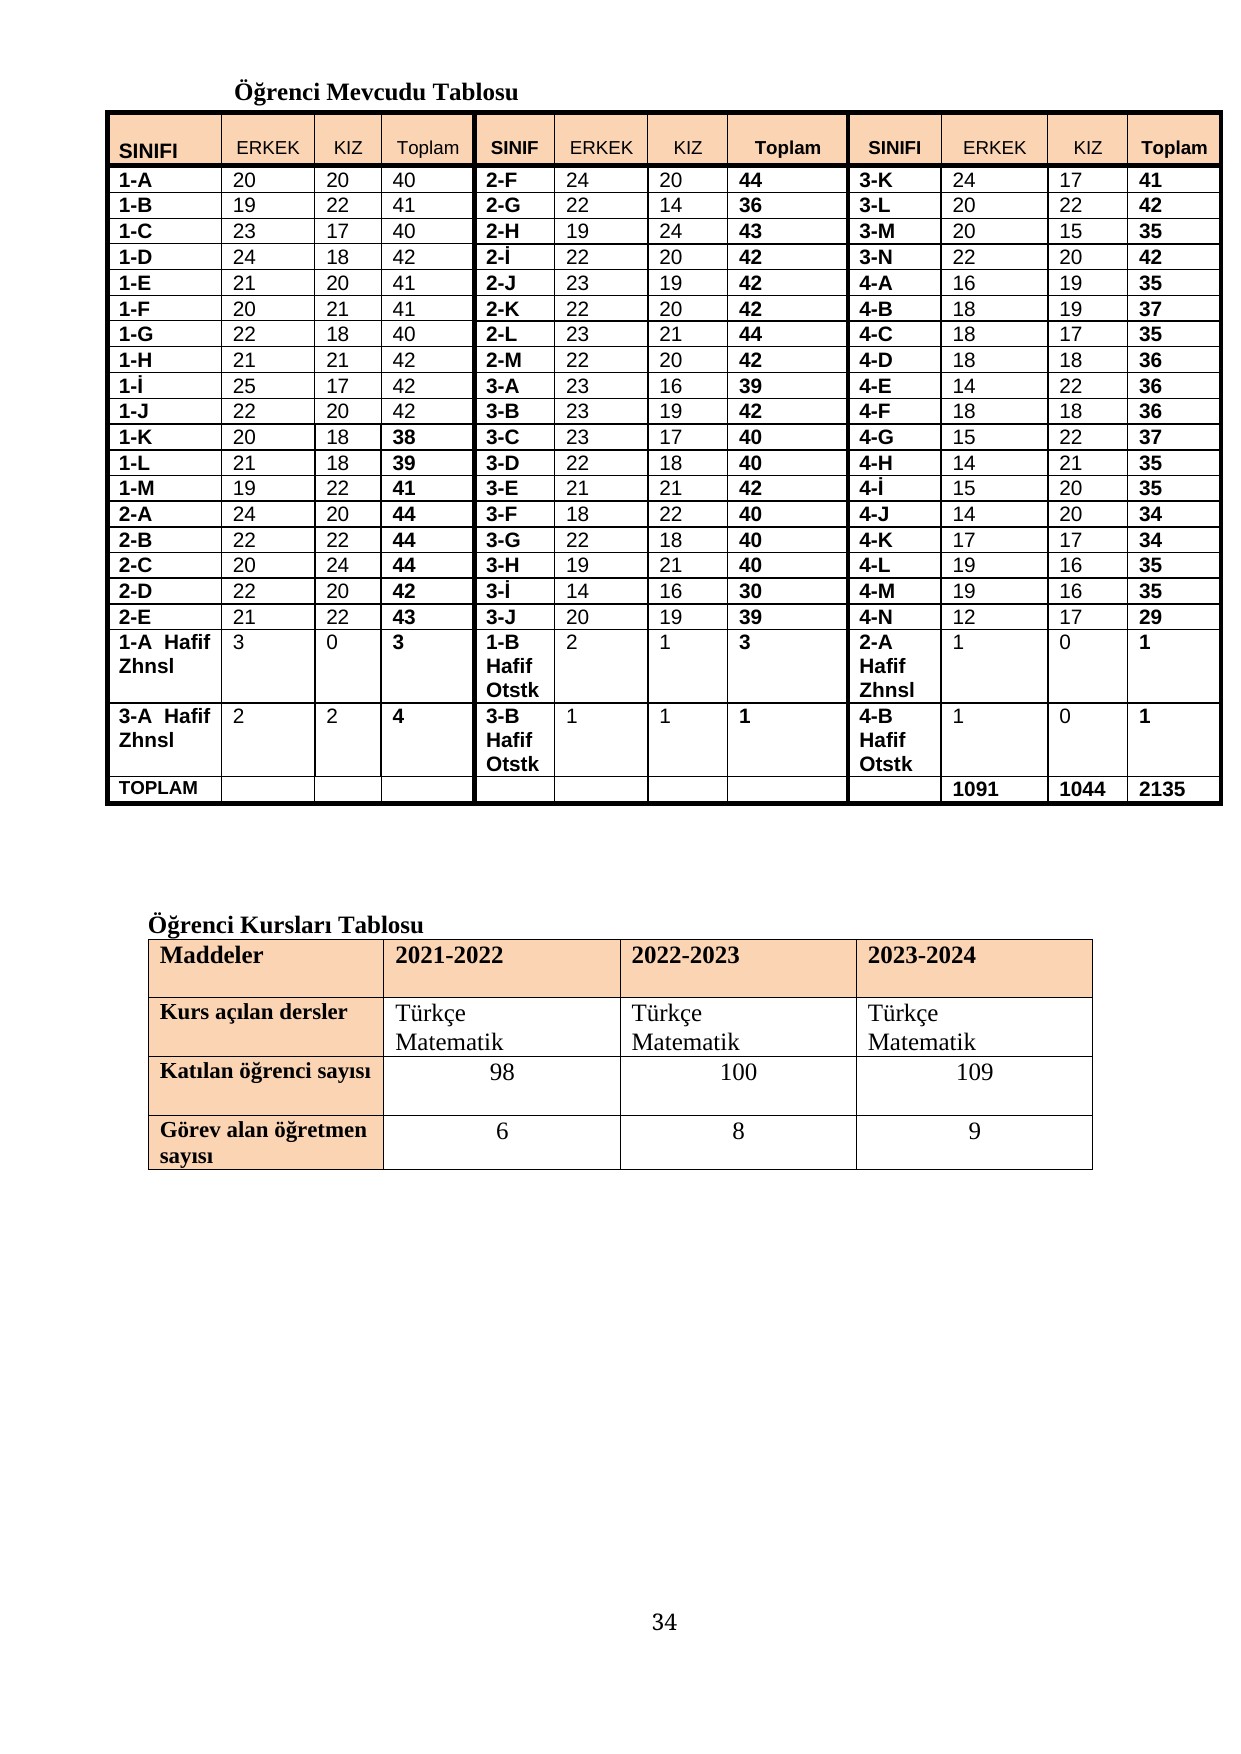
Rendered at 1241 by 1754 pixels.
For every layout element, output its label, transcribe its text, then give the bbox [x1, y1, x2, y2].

table_cell 18 [316, 451, 380, 474]
table_cell 14 [555, 579, 647, 603]
table_cell 1-İ [110, 373, 221, 397]
table_cell 1-L [110, 451, 221, 474]
table_cell 18 [1049, 399, 1127, 423]
table_cell 1-A [110, 168, 221, 192]
table_cell 14 [942, 373, 1047, 397]
table_cell 23 [555, 399, 647, 423]
table_cell 3-K [850, 168, 940, 192]
table_cell 4-H [850, 451, 940, 474]
table_cell 22 [222, 528, 314, 552]
table_cell 2-A Hafif Zhnsl [850, 630, 940, 702]
table_cell 20 [316, 502, 380, 526]
table_cell 100 [621, 1057, 856, 1115]
table_cell 18 [1049, 347, 1127, 372]
table_cell 41 [382, 193, 472, 218]
table_cell 30 [728, 579, 846, 603]
table_cell 42 [728, 270, 846, 295]
table_cell 3-J [477, 605, 554, 629]
table_cell 19 [1049, 296, 1127, 320]
table_header Toplam [382, 115, 472, 163]
table_header 2022-2023 [621, 940, 856, 997]
table_cell 19 [222, 193, 314, 218]
table_cell 23 [222, 219, 314, 243]
table_cell 18 [315, 321, 381, 346]
table_cell 18 [942, 399, 1047, 423]
table_cell Türkçe Matematik [857, 998, 1092, 1056]
table_cell 20 [222, 425, 314, 449]
table_cell 21 [555, 476, 647, 500]
table_cell Katılan öğrenci sayısı [149, 1057, 383, 1115]
table_cell 42 [382, 347, 472, 372]
table_cell 22 [316, 476, 380, 500]
table_cell 21 [649, 476, 727, 500]
table_cell 43 [382, 605, 472, 629]
table_cell 42 [1128, 245, 1219, 269]
table_cell 17 [942, 528, 1047, 552]
table_cell 1 [649, 630, 727, 702]
table_cell 20 [649, 245, 727, 269]
table_cell 20 [222, 553, 314, 577]
table_cell 44 [382, 553, 472, 577]
table_cell 42 [728, 347, 846, 372]
table_header KIZ [1048, 115, 1127, 163]
table_cell 21 [222, 270, 314, 295]
table_cell 4-N [850, 605, 940, 629]
table_cell 22 [316, 528, 380, 552]
table_header SINIFI [110, 115, 221, 163]
table_cell 39 [382, 451, 472, 474]
table_cell 16 [1049, 579, 1127, 603]
table_cell 4-B Hafif Otstk [850, 704, 940, 776]
table_cell 1-J [110, 399, 221, 423]
table_cell 20 [942, 193, 1047, 218]
table_cell 1 [555, 704, 647, 776]
table_cell 1-G [110, 321, 221, 346]
table_cell 18 [649, 451, 727, 474]
table_cell 18 [942, 347, 1047, 372]
table_cell 4 [382, 704, 472, 776]
table_cell 22 [222, 579, 314, 603]
table_header 2021-2022 [384, 940, 620, 997]
table_cell 40 [382, 219, 472, 243]
table_cell 22 [555, 347, 647, 372]
table_cell 19 [1049, 270, 1127, 295]
table_cell 40 [728, 502, 846, 526]
table_cell 20 [649, 296, 727, 320]
table_cell 2-E [110, 605, 221, 629]
table_cell 17 [1049, 322, 1127, 346]
table_cell 18 [942, 296, 1047, 320]
table_cell 21 [315, 296, 381, 320]
table_cell 1-A Hafif Zhnsl [110, 630, 221, 702]
table_cell 24 [222, 244, 314, 269]
table_cell 2-M [477, 347, 554, 372]
table_cell 21 [315, 347, 381, 372]
table_cell 41 [1128, 168, 1219, 192]
table_cell 20 [315, 270, 381, 295]
table_header Toplam [728, 115, 846, 163]
table_cell 41 [382, 296, 472, 320]
table_cell 44 [728, 322, 846, 346]
table_cell 22 [555, 528, 647, 552]
table_cell 20 [555, 605, 647, 629]
table_cell 20 [222, 296, 314, 320]
table_cell 19 [222, 476, 314, 500]
table_cell Görev alan öğretmen sayısı [149, 1116, 383, 1169]
table_cell 22 [222, 321, 314, 346]
table_cell 3-A Hafif Zhnsl [110, 704, 221, 776]
table_cell 24 [316, 553, 380, 577]
table_cell 44 [728, 168, 846, 192]
table_cell [222, 777, 314, 801]
table_cell 22 [649, 502, 727, 526]
table_cell 22 [1049, 373, 1127, 397]
table_cell 36 [1128, 347, 1219, 372]
table_cell [382, 777, 472, 801]
table_cell 2-C [110, 553, 221, 577]
table_cell TOPLAM [110, 777, 221, 801]
table_cell 3-M [850, 219, 940, 243]
table_cell 21 [222, 347, 314, 372]
table_cell 20 [315, 168, 381, 192]
table_cell 39 [728, 605, 846, 629]
table_cell 18 [316, 425, 380, 449]
table_cell 17 [1049, 605, 1127, 629]
table_cell 42 [728, 245, 846, 269]
table_cell Kurs açılan dersler [149, 998, 383, 1056]
table_cell 20 [1049, 476, 1127, 500]
table_cell 4-E [850, 373, 940, 397]
table_cell 4-F [850, 399, 940, 423]
table_cell 1-B [110, 193, 221, 218]
table_header ERKEK [555, 115, 647, 163]
table_cell 1-E [110, 270, 221, 295]
table_header ERKEK [942, 115, 1047, 163]
table_cell 1044 [1049, 777, 1127, 801]
table_cell 35 [1128, 219, 1219, 243]
table_cell 8 [621, 1116, 856, 1169]
table_cell 15 [942, 476, 1047, 500]
table_cell 3-F [477, 502, 554, 526]
table_cell 21 [649, 322, 727, 346]
table_cell 3-İ [477, 579, 554, 603]
table_cell 34 [1128, 502, 1219, 526]
table_cell 15 [942, 425, 1047, 449]
table_cell 19 [649, 605, 727, 629]
table_cell 43 [728, 219, 846, 243]
table_header Maddeler [149, 940, 383, 997]
table_cell 14 [942, 502, 1047, 526]
table_cell 3-A [477, 373, 554, 397]
table_cell 1-H [110, 347, 221, 372]
table_cell 22 [315, 193, 381, 218]
table_cell 18 [555, 502, 647, 526]
table_cell 3-D [477, 451, 554, 474]
text Öğrenci Kursları Tablosu [148, 910, 1181, 939]
table_cell 40 [728, 451, 846, 474]
table_cell 18 [315, 244, 381, 269]
table_cell 22 [942, 245, 1047, 269]
table_cell 20 [942, 219, 1047, 243]
table_cell 35 [1128, 553, 1219, 577]
table_cell 23 [555, 373, 647, 397]
table_cell [315, 777, 381, 801]
table_cell 16 [1049, 553, 1127, 577]
table_cell 42 [382, 373, 472, 397]
table_cell 22 [555, 296, 647, 320]
table_cell 17 [1049, 528, 1127, 552]
table_cell 2135 [1128, 777, 1219, 801]
table_cell 4-İ [850, 476, 940, 500]
table_cell 1-C [110, 219, 221, 243]
table_cell 36 [728, 193, 846, 218]
table_cell 29 [1128, 605, 1219, 629]
table_cell 2-H [477, 219, 554, 243]
table_cell 22 [222, 399, 314, 423]
table_cell 4-J [850, 502, 940, 526]
table_cell 42 [382, 399, 472, 423]
table_cell 21 [649, 553, 727, 577]
table_cell 38 [382, 425, 472, 449]
table_cell 22 [555, 451, 647, 474]
table_cell 1091 [942, 777, 1047, 801]
table_cell 20 [315, 399, 381, 423]
table_cell 42 [728, 296, 846, 320]
table_cell 0 [1049, 704, 1127, 776]
table_cell 20 [316, 579, 380, 603]
table_cell 22 [1049, 193, 1127, 218]
table_cell 2-B [110, 528, 221, 552]
table_header KIZ [315, 115, 381, 163]
table_cell 4-D [850, 347, 940, 372]
table_cell 35 [1128, 451, 1219, 474]
table_cell 23 [555, 322, 647, 346]
table_cell 12 [942, 605, 1047, 629]
table_cell [649, 777, 727, 801]
table_cell 6 [384, 1116, 620, 1169]
table_cell 19 [942, 553, 1047, 577]
table_cell 9 [857, 1116, 1092, 1169]
table_cell 1-B Hafif Otstk [477, 630, 554, 702]
table_cell 15 [1049, 219, 1127, 243]
table_cell 35 [1128, 322, 1219, 346]
table_cell 24 [222, 502, 314, 526]
table_cell 41 [382, 270, 472, 295]
table_cell 1 [1128, 704, 1219, 776]
table_cell 22 [555, 193, 647, 218]
table_cell 42 [1128, 193, 1219, 218]
table_header KIZ [648, 115, 727, 163]
table_cell 23 [555, 270, 647, 295]
table_cell 14 [649, 193, 727, 218]
table_cell 24 [942, 168, 1047, 192]
table_cell 1 [1128, 630, 1219, 702]
table_cell 40 [382, 168, 472, 192]
table_cell 42 [728, 476, 846, 500]
table_cell 19 [649, 399, 727, 423]
table_cell 19 [555, 553, 647, 577]
table_cell 2-G [477, 193, 554, 218]
table_cell 22 [316, 605, 380, 629]
table_cell [555, 777, 647, 801]
table_cell Türkçe Matematik [384, 998, 620, 1056]
table_cell 16 [942, 270, 1047, 295]
table_cell 40 [728, 553, 846, 577]
table_cell 98 [384, 1057, 620, 1115]
table_cell 1 [942, 704, 1047, 776]
table_cell 17 [315, 219, 381, 243]
table_header Toplam [1128, 115, 1219, 163]
table_cell Türkçe Matematik [621, 998, 856, 1056]
table_cell 2-J [477, 270, 554, 295]
table_cell 22 [555, 245, 647, 269]
table_cell 4-K [850, 528, 940, 552]
table_cell 3-N [850, 245, 940, 269]
table_cell 3 [222, 630, 314, 702]
table_cell 16 [649, 373, 727, 397]
table_cell 37 [1128, 296, 1219, 320]
table_cell 3-B Hafif Otstk [477, 704, 554, 776]
table_cell 19 [555, 219, 647, 243]
table_cell 4-L [850, 553, 940, 577]
table_cell 14 [942, 451, 1047, 474]
table_cell 42 [382, 579, 472, 603]
table_cell 17 [1049, 168, 1127, 192]
table_cell 20 [1049, 502, 1127, 526]
table_cell 4-B [850, 296, 940, 320]
table_cell 34 [1128, 528, 1219, 552]
table_cell 4-A [850, 270, 940, 295]
table_cell 40 [382, 321, 472, 346]
table_cell 2-D [110, 579, 221, 603]
table_cell 1-M [110, 476, 221, 500]
table_cell 41 [382, 476, 472, 500]
table_cell 2-İ [477, 245, 554, 269]
table_cell 44 [382, 502, 472, 526]
table_cell 20 [649, 168, 727, 192]
table_cell [728, 777, 846, 801]
table_cell 2 [222, 704, 314, 776]
table_cell 109 [857, 1057, 1092, 1115]
table_cell 36 [1128, 399, 1219, 423]
table_cell 21 [222, 605, 314, 629]
table_cell 0 [1049, 630, 1127, 702]
table_cell 39 [728, 373, 846, 397]
table_cell 1-D [110, 244, 221, 269]
table_cell 21 [222, 451, 314, 474]
table_cell 20 [1049, 245, 1127, 269]
table_cell 4-G [850, 425, 940, 449]
table_header SINIFI [850, 115, 941, 163]
table_cell 1-F [110, 296, 221, 320]
table_cell 2 [316, 704, 380, 776]
table_cell 3-G [477, 528, 554, 552]
table_cell 2-K [477, 296, 554, 320]
table_cell 1 [942, 630, 1047, 702]
table_cell 18 [649, 528, 727, 552]
table_cell 3-L [850, 193, 940, 218]
table_cell 42 [382, 244, 472, 269]
table_cell 1 [649, 704, 727, 776]
table_cell 23 [555, 425, 647, 449]
table_cell 2-A [110, 502, 221, 526]
table_cell 40 [728, 528, 846, 552]
table_header SINIF [477, 115, 554, 163]
table_cell 1-K [110, 425, 221, 449]
table_cell 37 [1128, 425, 1219, 449]
table_cell 24 [555, 168, 647, 192]
table_cell 19 [649, 270, 727, 295]
table_cell 24 [649, 219, 727, 243]
table_cell 21 [1049, 451, 1127, 474]
table_cell 2-L [477, 322, 554, 346]
table_cell 4-C [850, 322, 940, 346]
table_cell 36 [1128, 373, 1219, 397]
table_cell 3-C [477, 425, 554, 449]
table_cell 42 [728, 399, 846, 423]
table_cell 2-F [477, 168, 554, 192]
table_cell 16 [649, 579, 727, 603]
table_cell 17 [315, 373, 381, 397]
table_cell 2 [555, 630, 647, 702]
table_cell 17 [649, 425, 727, 449]
table_cell [850, 777, 940, 801]
table_cell 3-H [477, 553, 554, 577]
table_cell 22 [1049, 425, 1127, 449]
table_header ERKEK [222, 115, 314, 163]
table_cell 18 [942, 322, 1047, 346]
table_cell [477, 777, 554, 801]
table_cell 25 [222, 373, 314, 397]
table_cell 0 [316, 630, 380, 702]
table_cell 4-M [850, 579, 940, 603]
table_cell 3 [382, 630, 472, 702]
table_cell 20 [649, 347, 727, 372]
table_cell 19 [942, 579, 1047, 603]
table_cell 3-B [477, 399, 554, 423]
table_cell 44 [382, 528, 472, 552]
table_cell 20 [222, 168, 314, 192]
list Öğrenci Mevcudu Tablosu [234, 77, 1181, 106]
table_cell 3 [728, 630, 846, 702]
table_cell 40 [728, 425, 846, 449]
table_cell 35 [1128, 476, 1219, 500]
table_cell 35 [1128, 270, 1219, 295]
table_cell 35 [1128, 579, 1219, 603]
table_cell 1 [728, 704, 846, 776]
table_cell 3-E [477, 476, 554, 500]
table_header 2023-2024 [857, 940, 1092, 997]
